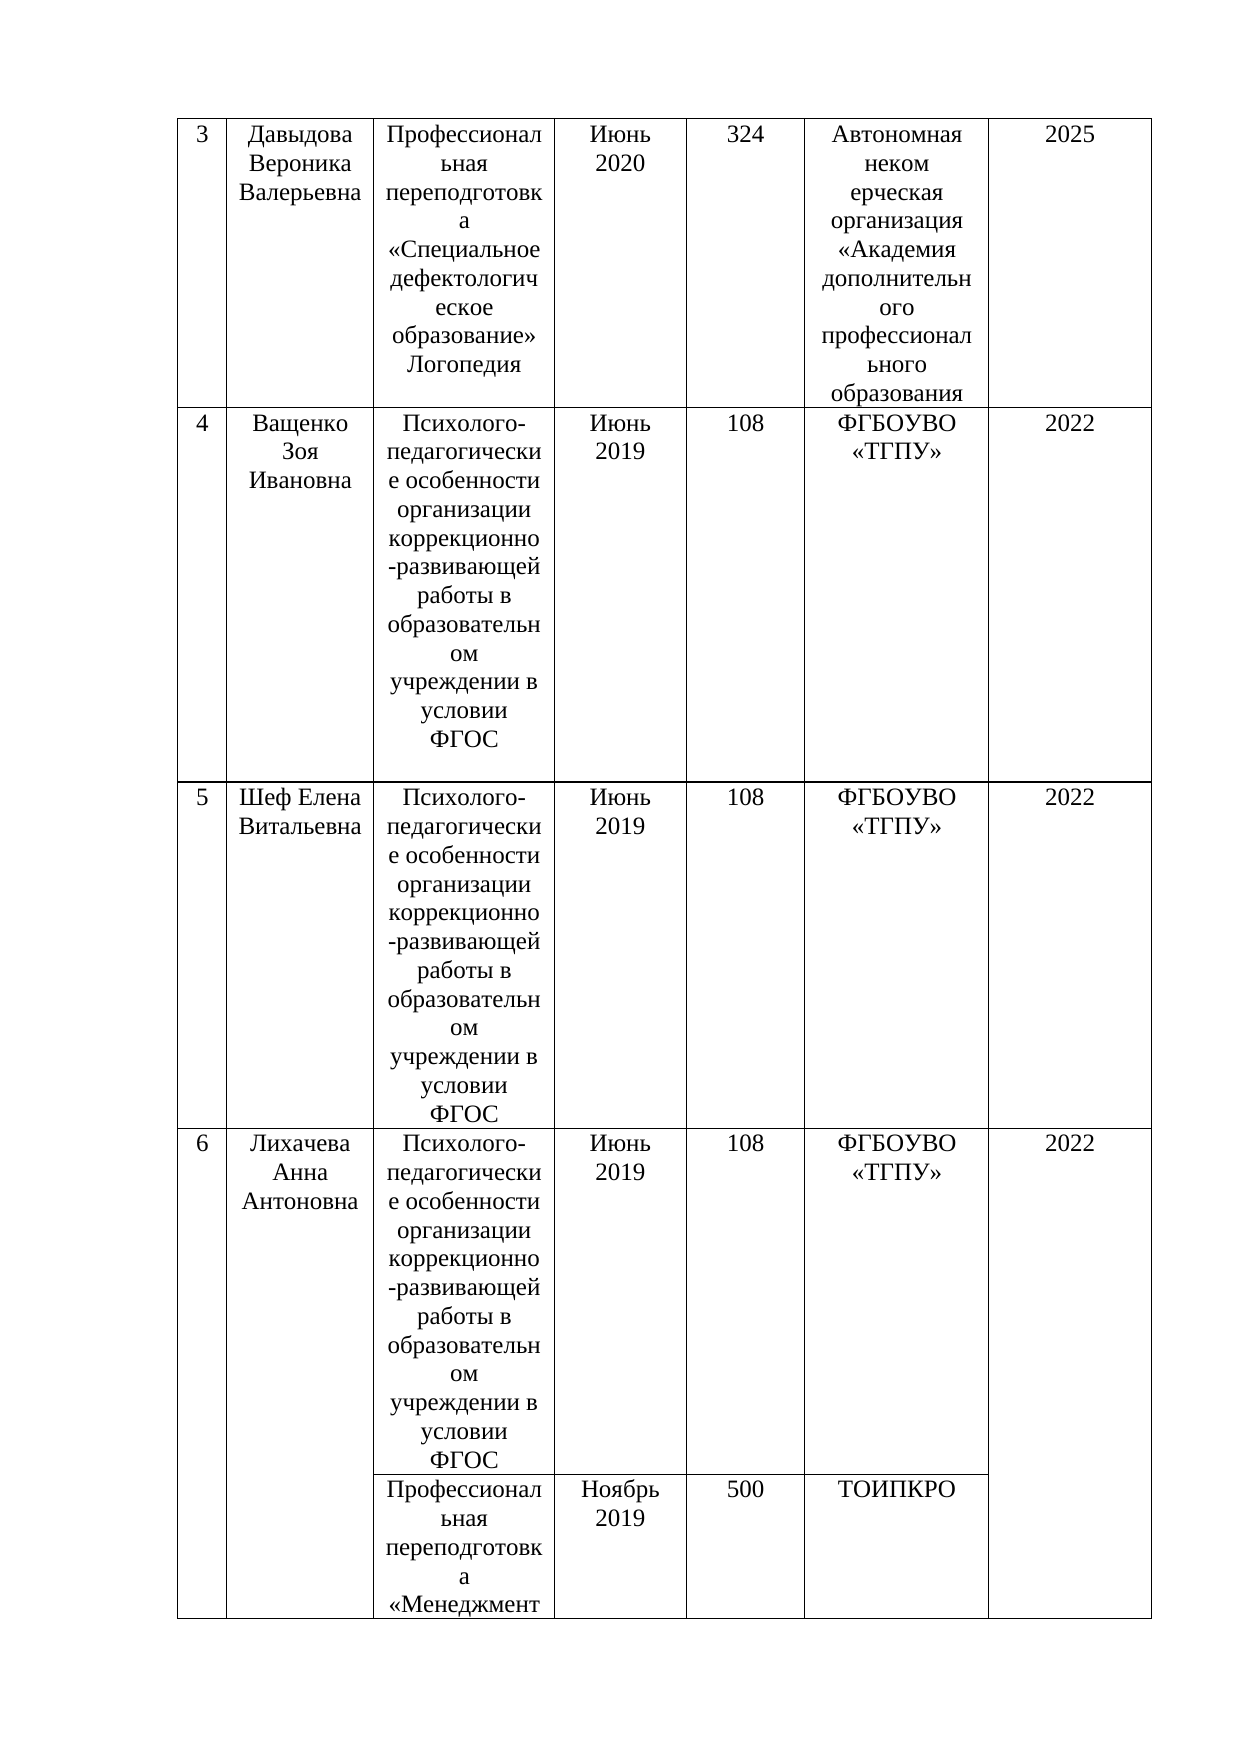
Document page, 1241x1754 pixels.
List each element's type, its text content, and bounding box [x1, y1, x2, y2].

table_cell 108 [687, 408, 804, 781]
table_cell Лихачева Анна Антоновна [227, 1129, 373, 1618]
table_cell Психолого-педагогические особенности организации коррекционно-развивающей работы в образовательном учреждении в условии ФГОС [374, 408, 554, 781]
table_cell 2022 [989, 1129, 1151, 1618]
table_cell 2022 [989, 783, 1151, 1127]
table_cell Автономная неком ерческая организация «Академия дополнительного профессионального образования [805, 119, 988, 407]
table_cell 2022 [989, 408, 1151, 781]
table_cell ТОИПКРО [805, 1475, 988, 1618]
table_cell ФГБОУВО «ТГПУ» [805, 783, 988, 1127]
table_cell Ващенко Зоя Ивановна [227, 408, 373, 781]
table_cell Июнь 2020 [555, 119, 686, 407]
table_cell Психолого-педагогические особенности организации коррекционно-развивающей работы в образовательном учреждении в условии ФГОС [374, 783, 554, 1127]
table_cell Шеф Елена Витальевна [227, 783, 373, 1127]
table_cell 324 [687, 119, 804, 407]
table_cell Давыдова Вероника Валерьевна [227, 119, 373, 407]
table_cell Ноябрь 2019 [555, 1475, 686, 1618]
table_cell Июнь 2019 [555, 783, 686, 1127]
table_cell 4 [178, 408, 226, 781]
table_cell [374, 1475, 554, 1618]
table_cell Июнь 2019 [555, 408, 686, 781]
table_cell Профессиональная переподготовка «Специальное дефектологическое образование» Логопедия [374, 119, 554, 407]
table_cell ФГБОУВО «ТГПУ» [805, 408, 988, 781]
table_cell 2025 [989, 119, 1151, 407]
table_cell ФГБОУВО «ТГПУ» [805, 1129, 988, 1473]
table_cell 3 [178, 119, 226, 407]
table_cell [374, 1129, 554, 1473]
table_cell 500 [687, 1475, 804, 1618]
table_cell 108 [687, 1129, 804, 1473]
table_cell 5 [178, 783, 226, 1127]
table_cell 6 [178, 1129, 226, 1618]
table_cell 108 [687, 783, 804, 1127]
table_cell Июнь 2019 [555, 1129, 686, 1473]
